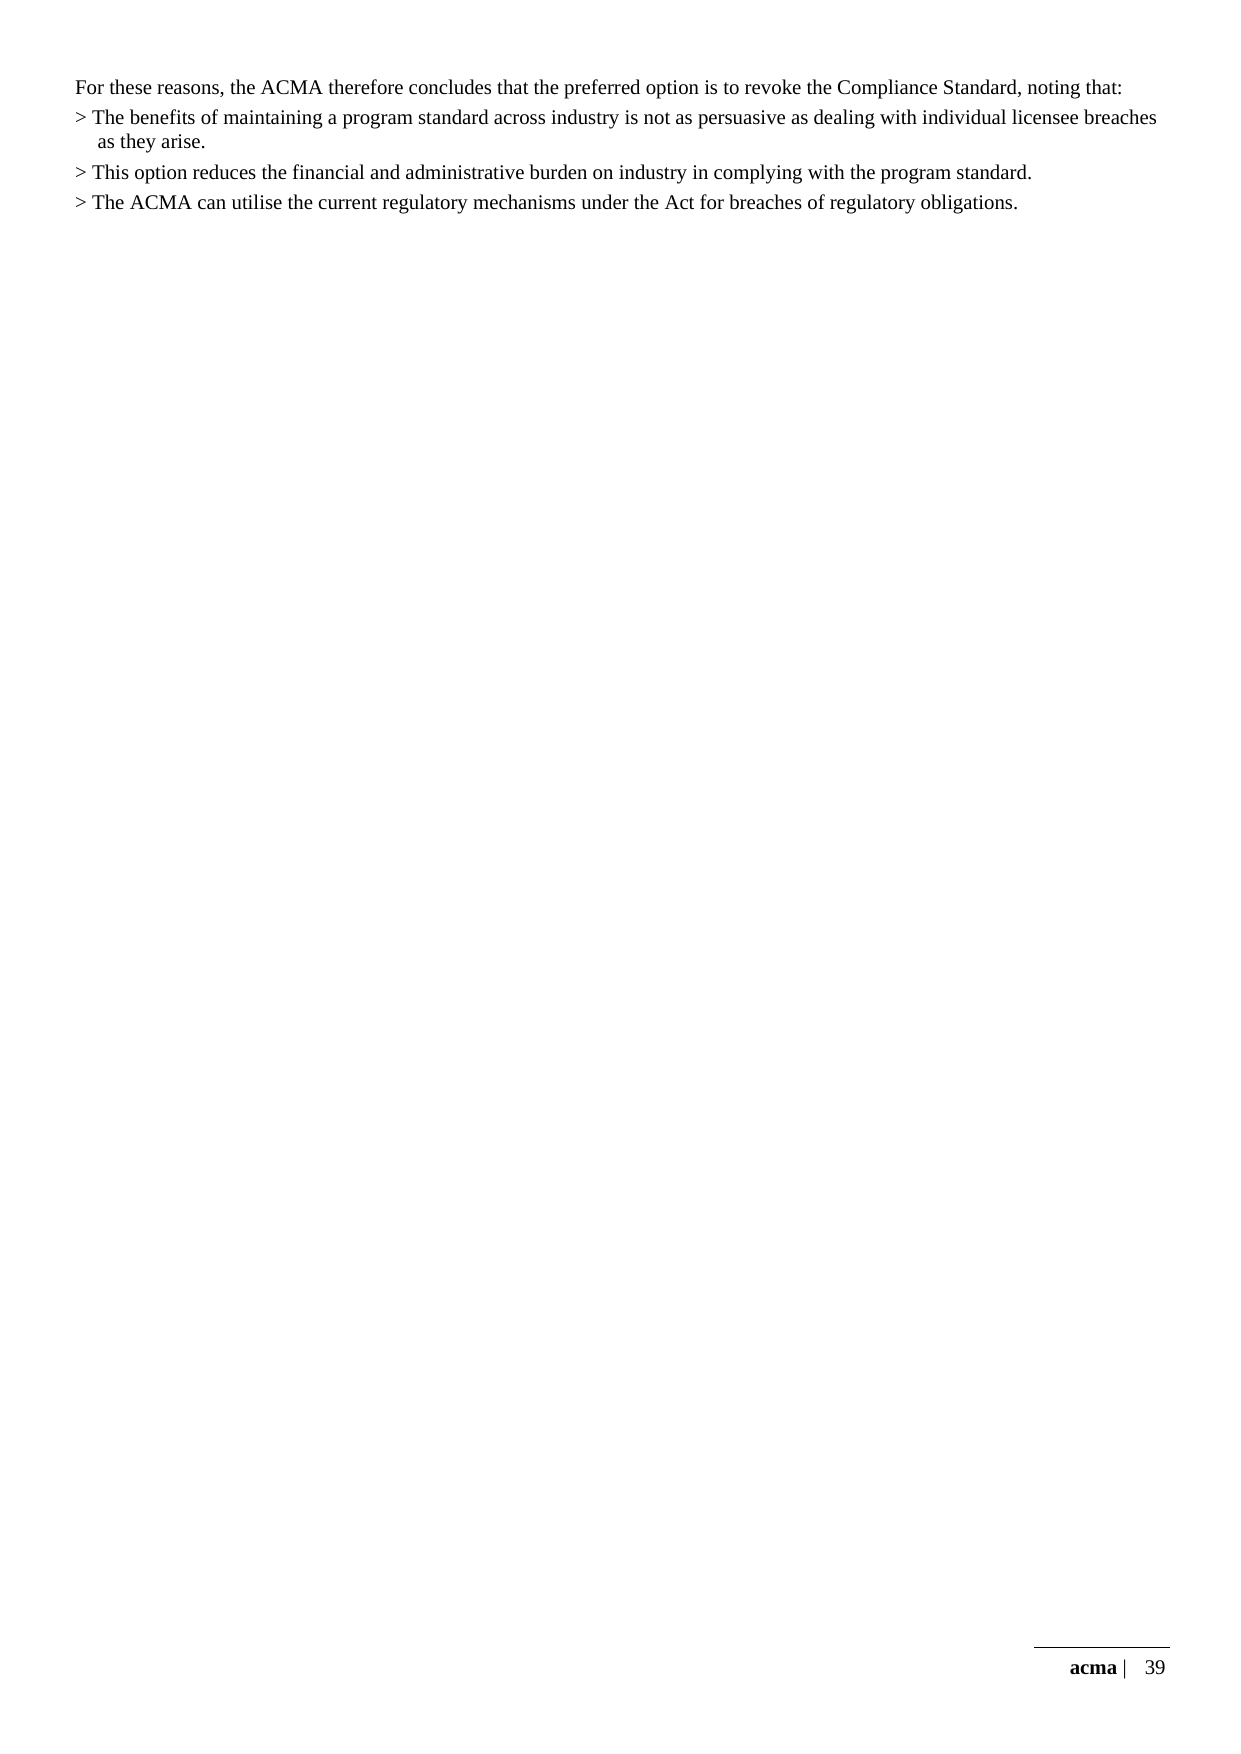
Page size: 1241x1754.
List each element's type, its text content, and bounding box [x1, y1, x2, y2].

text > The benefits of maintaining a program standard across industry is not as persuasive as dealing with individual licensee breaches as they arise. [75, 105, 1165, 153]
text For these reasons, the ACMA therefore concludes that the preferred option is to revoke the Compliance Standard, noting that: [75, 75, 1165, 99]
text > This option reduces the financial and administrative burden on industry in complying with the program standard. [75, 160, 1165, 184]
text > The ACMA can utilise the current regulatory mechanisms under the Act for breaches of regulatory obligations. [75, 190, 1165, 214]
